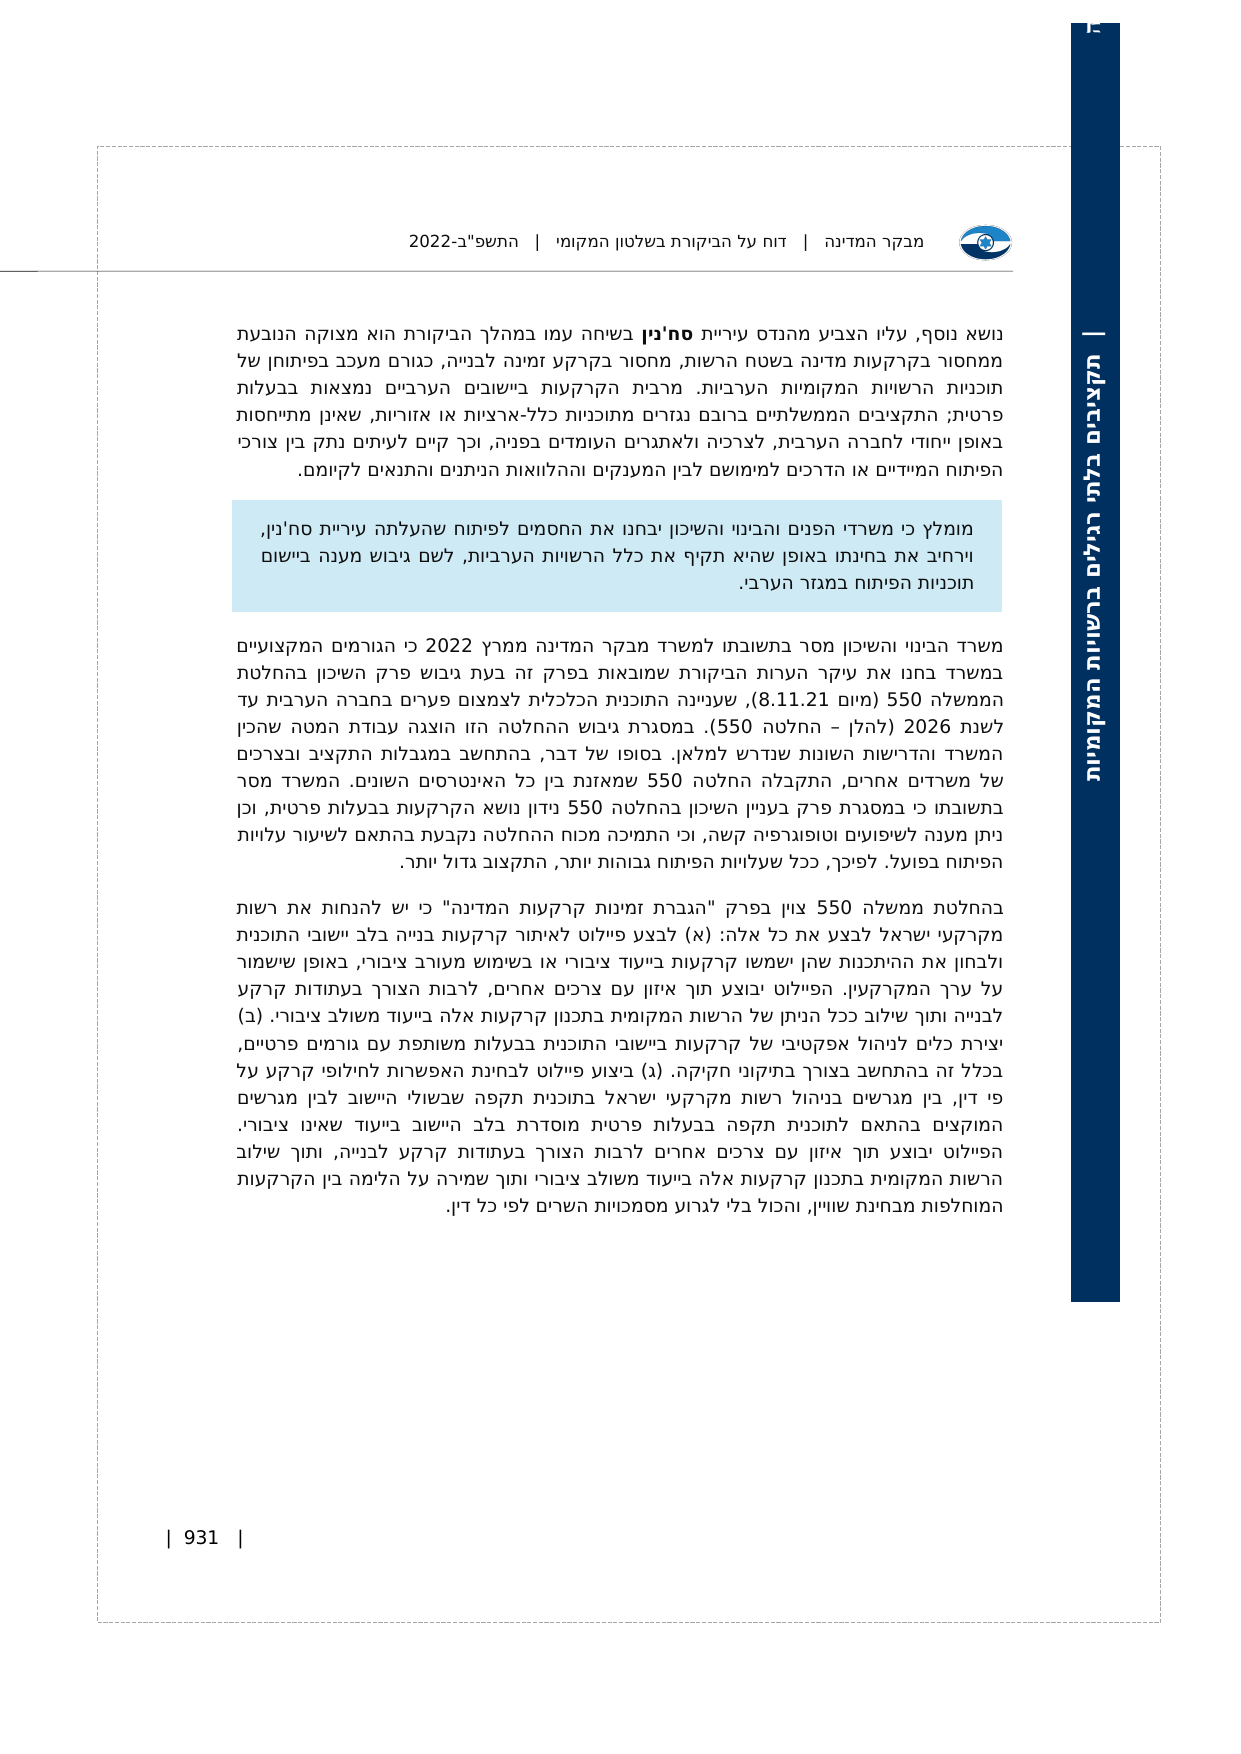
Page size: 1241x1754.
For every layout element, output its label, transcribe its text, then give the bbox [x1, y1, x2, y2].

text נושא נוסף, עליו הצביע מהנדס עיריית סח'נין בשיחה עמו במהלך הביקורת הוא מצוקה הנובעת ממחסור בקרקעות מדינה בשטח הרשות, מחסור בקרקע זמינה לבנייה, כגורם מעכב בפיתוחן של תוכניות הרשויות המקומיות הערביות. מרבית הקרקעות ביישובים הערביים נמצאות בבעלות פרטית; התקציבים הממשלתיים ברובם נגזרים מתוכניות כלל-ארציות או אזוריות, שאינן מתייחסות באופן ייחודי לחברה הערבית, לצרכיה ולאתגרים העומדים בפניה, וכך קיים לעיתים נתק בין צורכי הפיתוח המיידיים או הדרכים למימושם לבין המענקים וההלוואות הניתנים והתנאים לקיומם. [236, 319, 1004, 481]
picture [957, 222, 1014, 263]
text משרד הבינוי והשיכון מסר בתשובתו למשרד מבקר המדינה ממרץ 2022 כי הגורמים המקצועיים במשרד בחנו את עיקר הערות הביקורת שמובאות בפרק זה בעת גיבוש פרק השיכון בהחלטת הממשלה 550 (מיום 8.11.21), שעניינה התוכנית הכלכלית לצמצום פערים בחברה הערבית עד לשנת 2026 (להלן – החלטה 550). במסגרת גיבוש ההחלטה הזו הוצגה עבודת המטה שהכין המשרד והדרישות השונות שנדרש למלאן. בסופו של דבר, בהתחשב במגבלות התקציב ובצרכים של משרדים אחרים, התקבלה החלטה 550 שמאזנת בין כל האינטרסים השונים. המשרד מסר בתשובתו כי במסגרת פרק בעניין השיכון בהחלטה 550 נידון נושא הקרקעות בבעלות פרטית, וכן ניתן מענה לשיפועים וטופוגרפיה קשה, וכי התמיכה מכוח ההחלטה נקבעת בהתאם לשיעור עלויות הפיתוח בפועל. לפיכך, ככל שעלויות הפיתוח גבוהות יותר, התקצוב גדול יותר. [236, 630, 1004, 874]
text בהחלטת ממשלה 550 צוין בפרק "הגברת זמינות קרקעות המדינה" כי יש להנחות את רשות מקרקעי ישראל לבצע את כל אלה: (א) לבצע פיילוט לאיתור קרקעות בנייה בלב יישובי התוכנית ולבחון את ההיתכנות שהן ישמשו קרקעות בייעוד ציבורי או בשימוש מעורב ציבורי, באופן שישמור על ערך המקרקעין. הפיילוט יבוצע תוך איזון עם צרכים אחרים, לרבות הצורך בעתודות קרקע לבנייה ותוך שילוב ככל הניתן של הרשות המקומית בתכנון קרקעות אלה בייעוד משולב ציבורי. (ב) יצירת כלים לניהול אפקטיבי של קרקעות ביישובי התוכנית בבעלות משותפת עם גורמים פרטיים, בכלל זה בהתחשב בצורך בתיקוני חקיקה. (ג) ביצוע פיילוט לבחינת האפשרות לחילופי קרקע על פי דין, בין מגרשים בניהול רשות מקרקעי ישראל בתוכנית תקפה שבשולי היישוב לבין מגרשים המוקצים בהתאם לתוכנית תקפה בבעלות פרטית מוסדרת בלב היישוב בייעוד שאינו ציבורי. הפיילוט יבוצע תוך איזון עם צרכים אחרים לרבות הצורך בעתודות קרקע לבנייה, ותוך שילוב הרשות המקומית בתכנון קרקעות אלה בייעוד משולב ציבורי ותוך שמירה על הלימה בין הקרקעות המוחלפות מבחינת שוויין, והכול בלי לגרוע מסמכויות השרים לפי כל דין. [236, 893, 1004, 1218]
text מומלץ כי משרדי הפנים והבינוי והשיכון יבחנו את החסמים לפיתוח שהעלתה עיריית סח'נין, וירחיב את בחינתו באופן שהיא תקיף את כלל הרשויות הערביות, לשם גיבוש מענה ביישום תוכניות הפיתוח במגזר הערבי. [237, 505, 997, 607]
